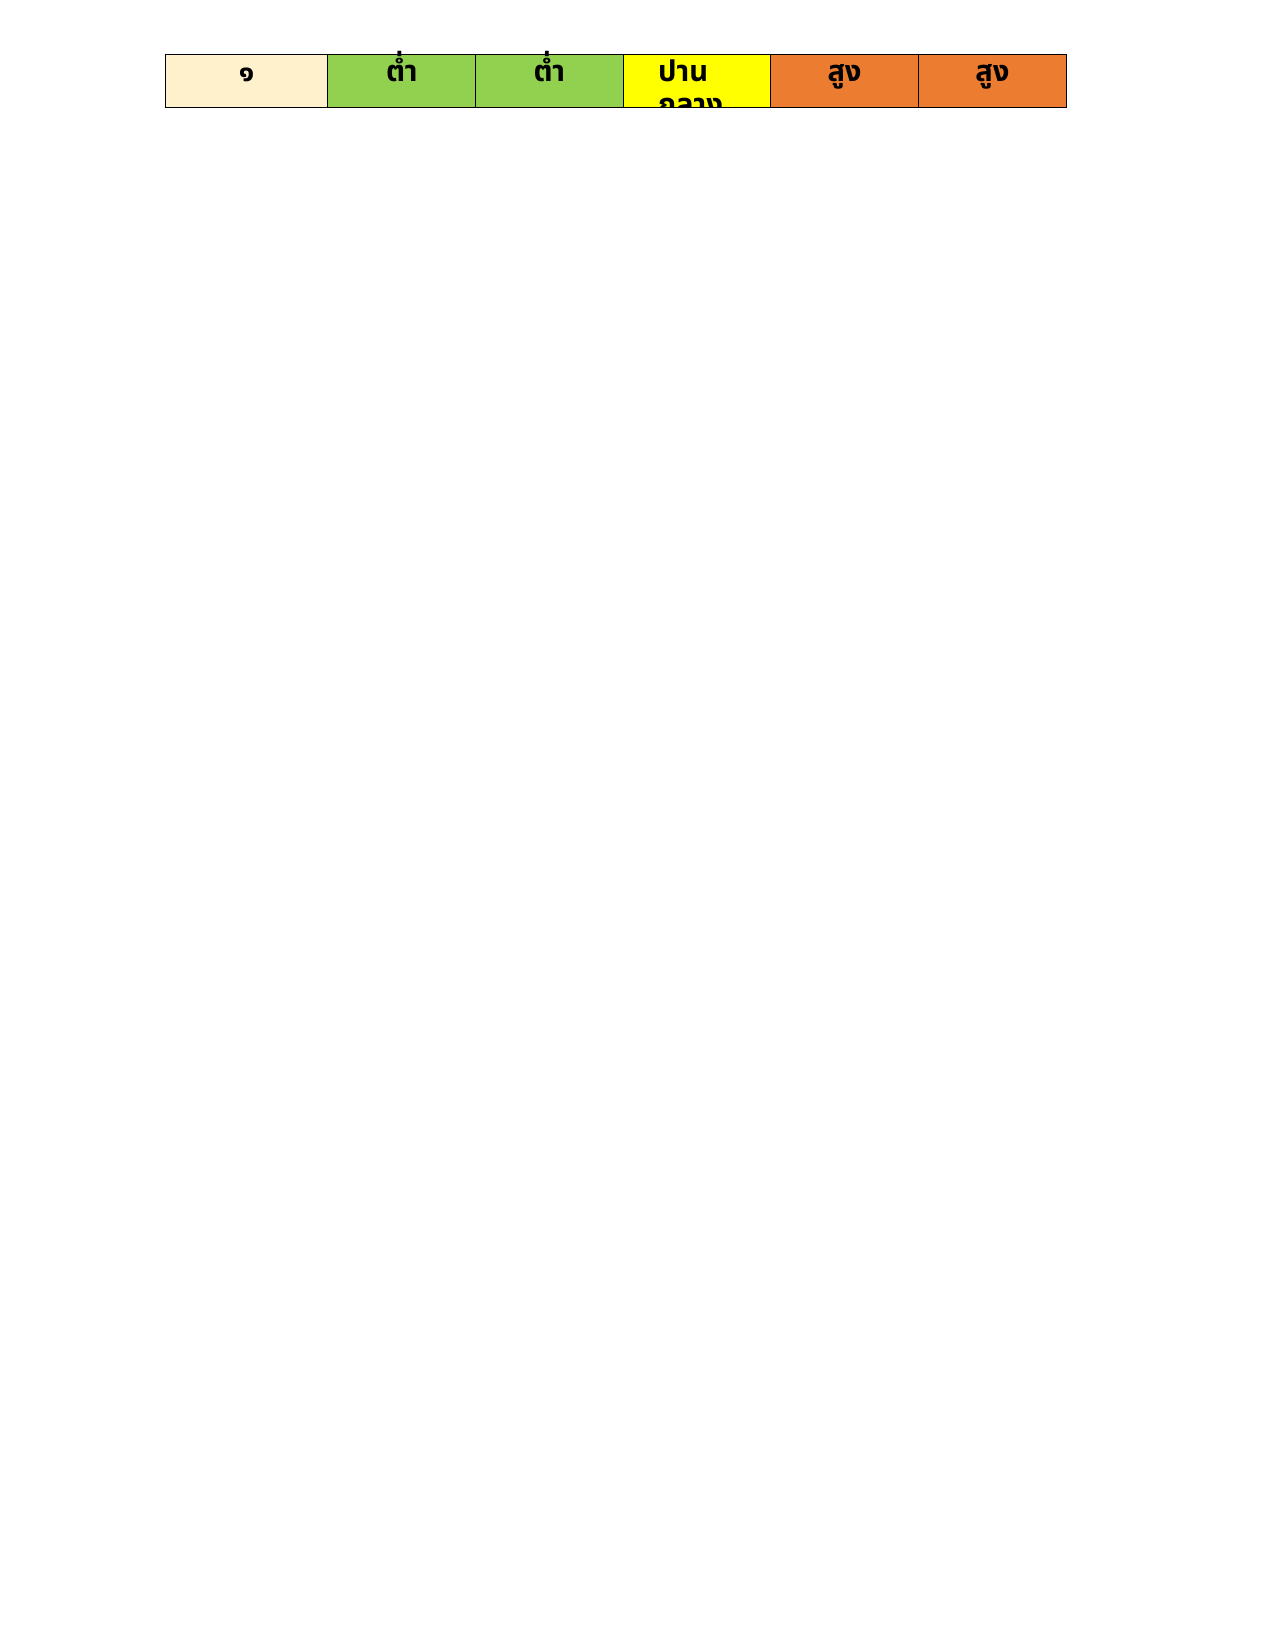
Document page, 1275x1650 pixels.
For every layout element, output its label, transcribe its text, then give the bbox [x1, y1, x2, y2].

table_cell ต่ำ [328, 55, 475, 107]
table_cell ต่ำ [476, 55, 623, 107]
table_cell ปานกลาง [624, 55, 770, 107]
table_cell ๑ [166, 55, 327, 107]
table_cell สูง [919, 55, 1066, 107]
table_cell สูง [771, 55, 918, 107]
